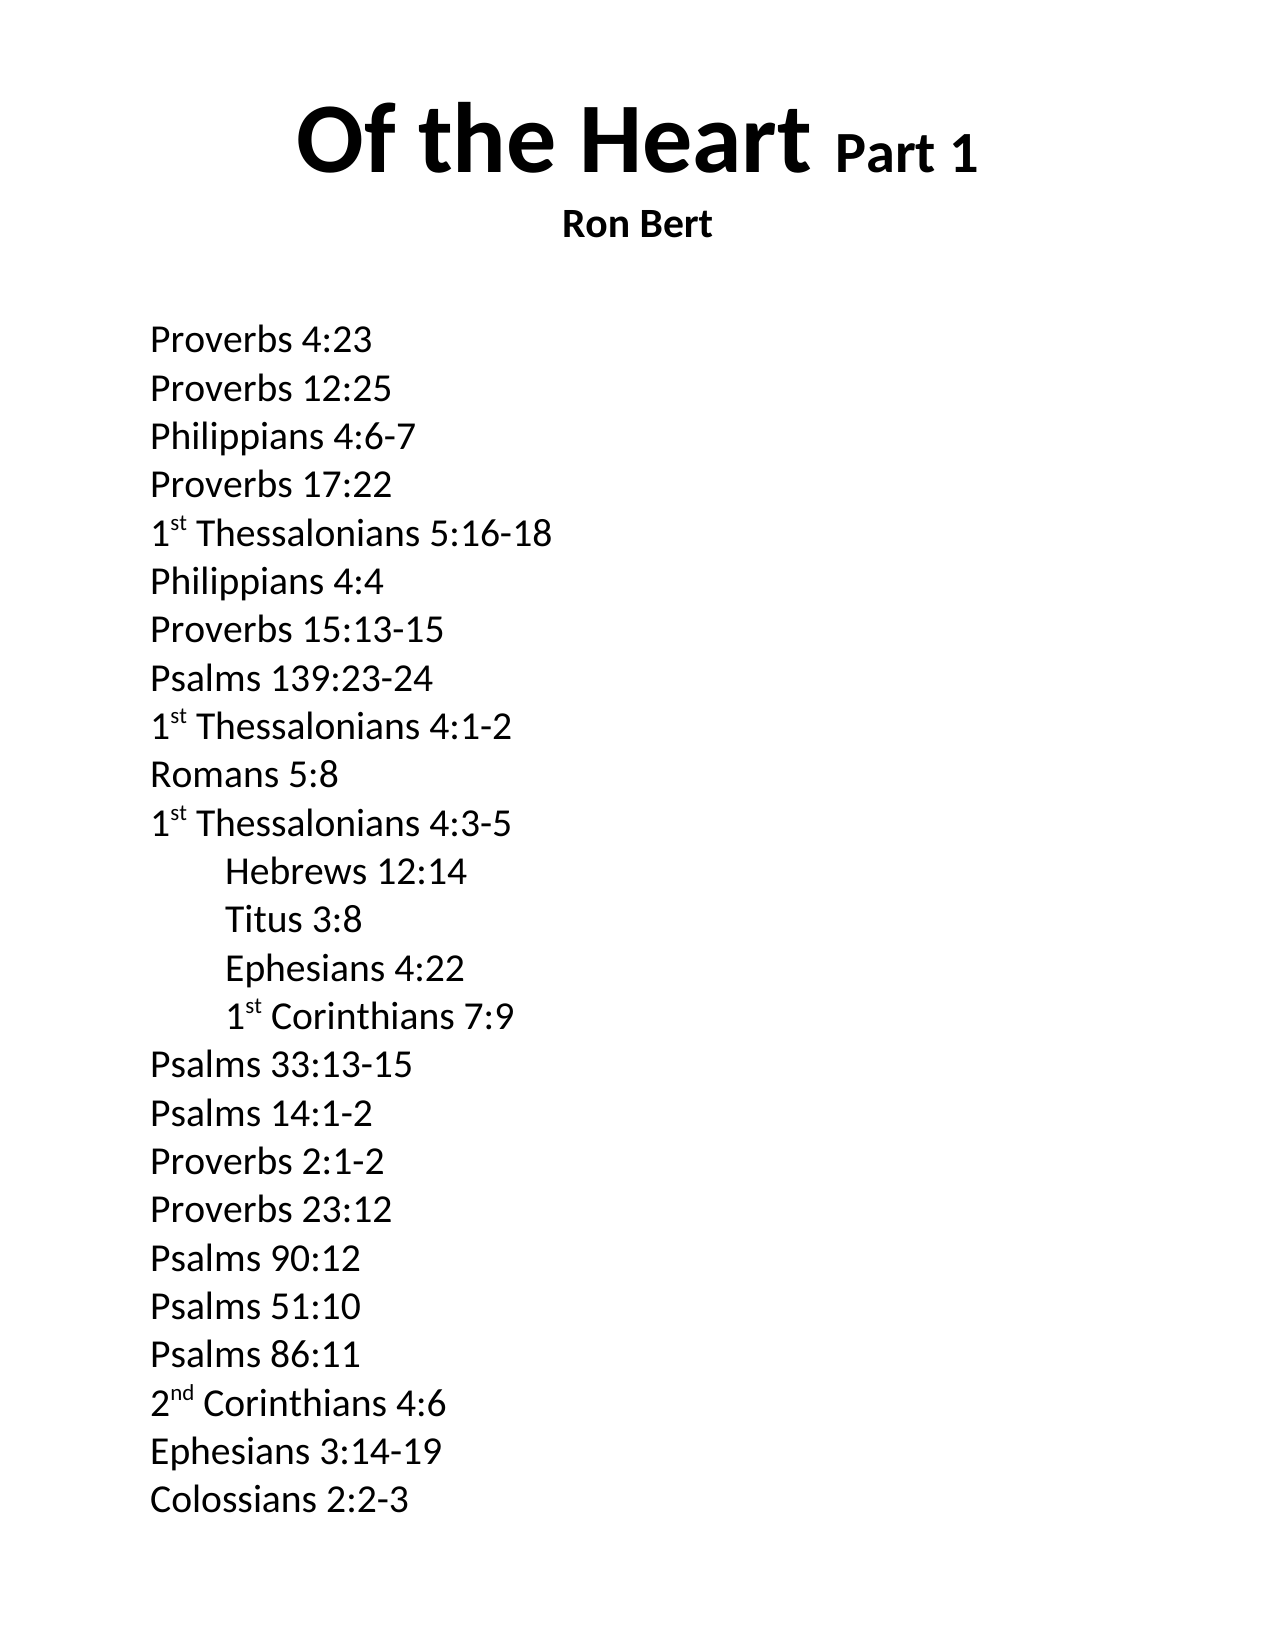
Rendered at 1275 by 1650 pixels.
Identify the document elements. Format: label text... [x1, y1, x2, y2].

text Psalms 139:23-24 [150, 653, 1200, 701]
text Psalms 86:11 [150, 1329, 1200, 1378]
text 1st Thessalonians 4:3-5 [150, 798, 1200, 846]
text Ron Bert [75, 197, 1200, 248]
text Proverbs 23:12 [150, 1184, 1200, 1233]
text Romans 5:8 [150, 749, 1200, 798]
text Ephesians 4:22 [150, 943, 1200, 991]
text Philippians 4:4 [150, 556, 1200, 604]
text Ephesians 3:14-19 [150, 1426, 1200, 1474]
text Philippians 4:6-7 [150, 411, 1200, 459]
text 1st Thessalonians 4:1-2 [150, 701, 1200, 749]
text Psalms 14:1-2 [150, 1088, 1200, 1136]
text Proverbs 4:23 [150, 314, 1200, 363]
text Proverbs 12:25 [150, 363, 1200, 411]
text 2nd Corinthians 4:6 [150, 1378, 1200, 1426]
text Of the Heart Part 1 [75, 75, 1200, 197]
text 1st Corinthians 7:9 [150, 991, 1200, 1039]
text Psalms 33:13-15 [150, 1039, 1200, 1088]
text Psalms 90:12 [150, 1233, 1200, 1281]
text Titus 3:8 [150, 894, 1200, 943]
text Proverbs 17:22 [150, 459, 1200, 508]
text Colossians 2:2-3 [150, 1474, 1200, 1523]
text Hebrews 12:14 [150, 846, 1200, 894]
text 1st Thessalonians 5:16-18 [150, 508, 1200, 556]
text Proverbs 15:13-15 [150, 604, 1200, 653]
text Proverbs 2:1-2 [150, 1136, 1200, 1184]
text Psalms 51:10 [150, 1281, 1200, 1329]
